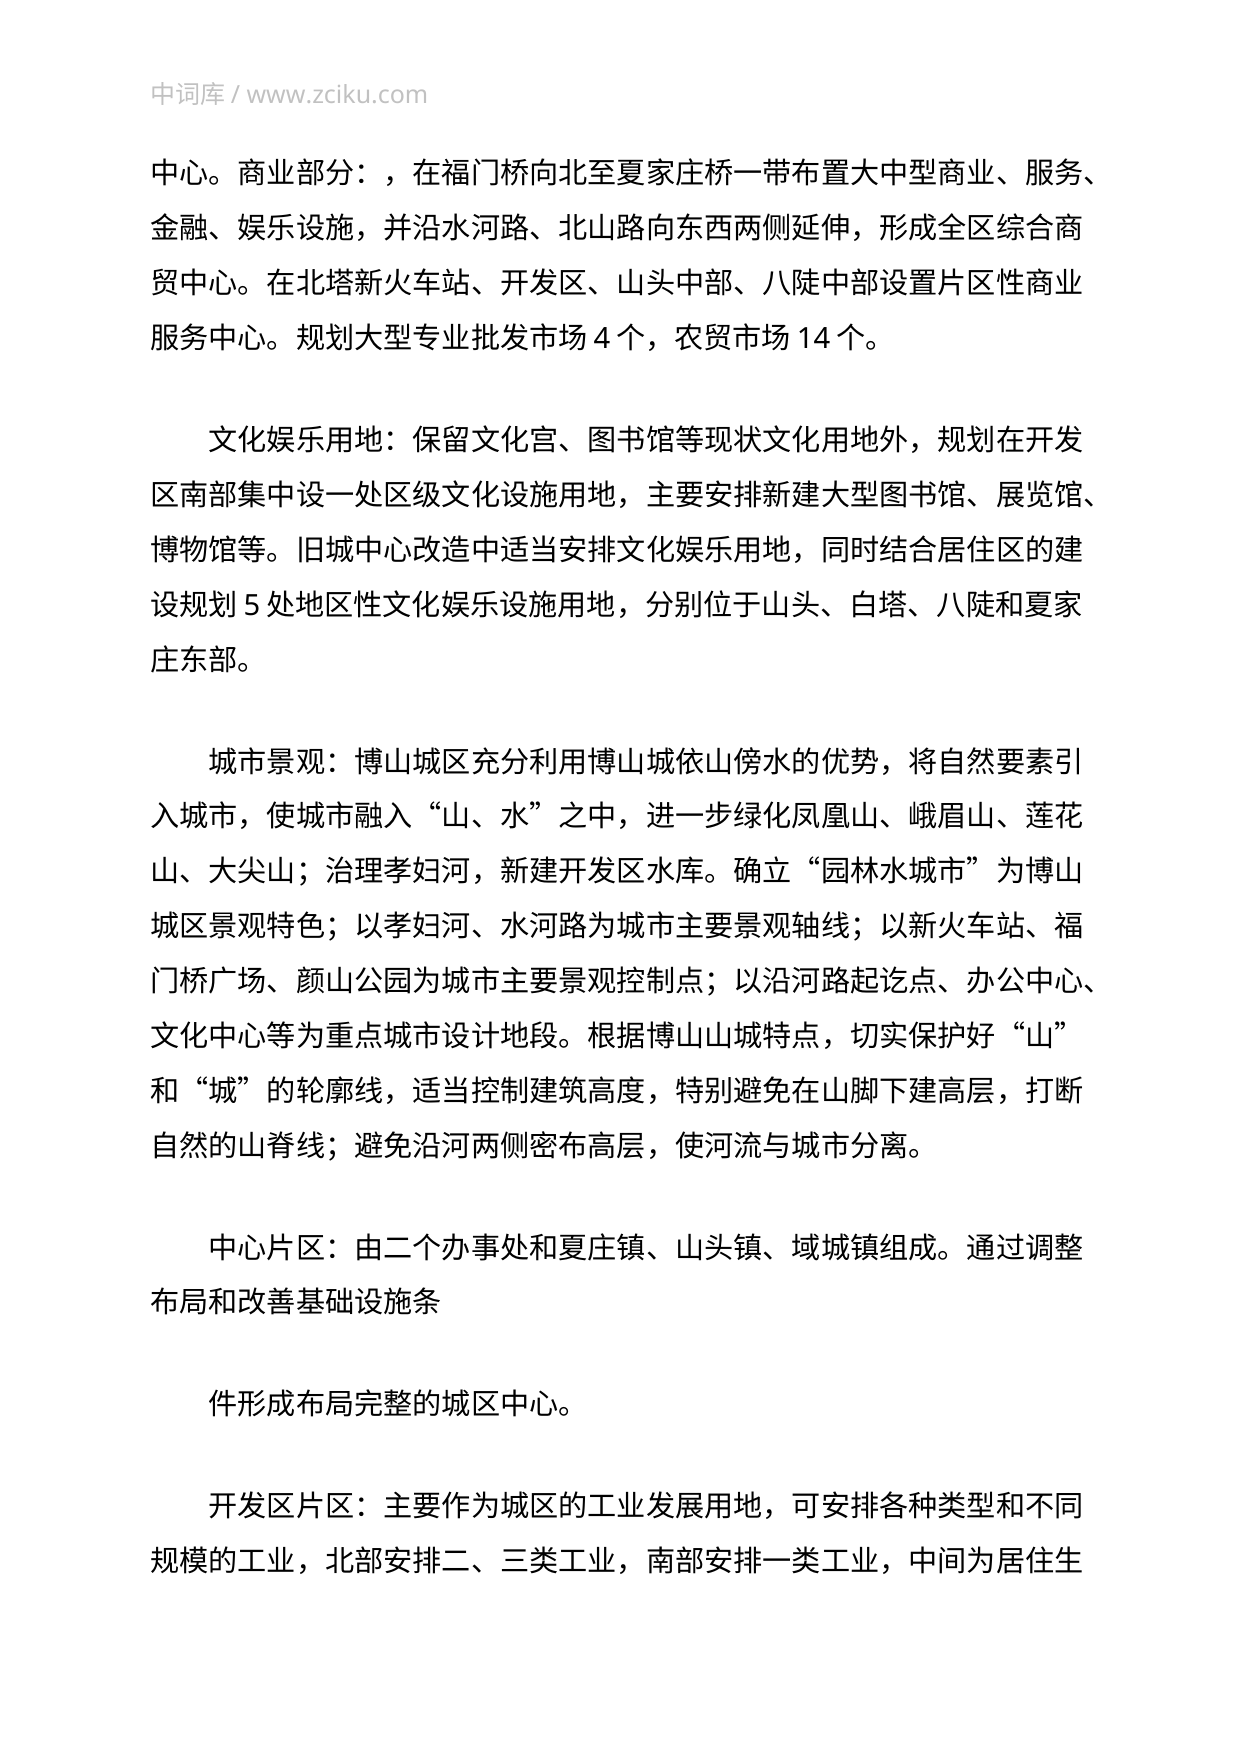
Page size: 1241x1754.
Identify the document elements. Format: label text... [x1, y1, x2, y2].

text 城市景观：博山城区充分利用博山城依山傍水的优势，将自然要素引入城市，使城市融入“山、水”之中，进一步绿化凤凰山、峨眉山、莲花山、大尖山；治理孝妇河，新建开发区水库。确立“园林水城市”为博山城区景观特色；以孝妇河、水河路为城市主要景观轴线；以新火车站、福门桥广场、颜山公园为城市主要景观控制点；以沿河路起讫点、办公中心、文化中心等为重点城市设计地段。根据博山山城特点，切实保护好“山”和“城”的轮廓线，适当控制建筑高度，特别避免在山脚下建高层，打断自然的山脊线；避免沿河两侧密布高层，使河流与城市分离。 [150, 738, 1090, 1165]
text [150, 150, 1090, 357]
text 文化娱乐用地：保留文化宫、图书馆等现状文化用地外，规划在开发区南部集中设一处区级文化设施用地，主要安排新建大型图书馆、展览馆、博物馆等。旧城中心改造中适当安排文化娱乐用地，同时结合居住区的建设规划5处地区性文化娱乐设施用地，分别位于山头、白塔、八陡和夏家庄东部。 [150, 417, 1090, 679]
text 件形成布局完整的城区中心。 [150, 1381, 1090, 1423]
text 中心片区：由二个办事处和夏庄镇、山头镇、域城镇组成。通过调整布局和改善基础设施条 [150, 1224, 1090, 1321]
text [150, 1483, 1090, 1580]
